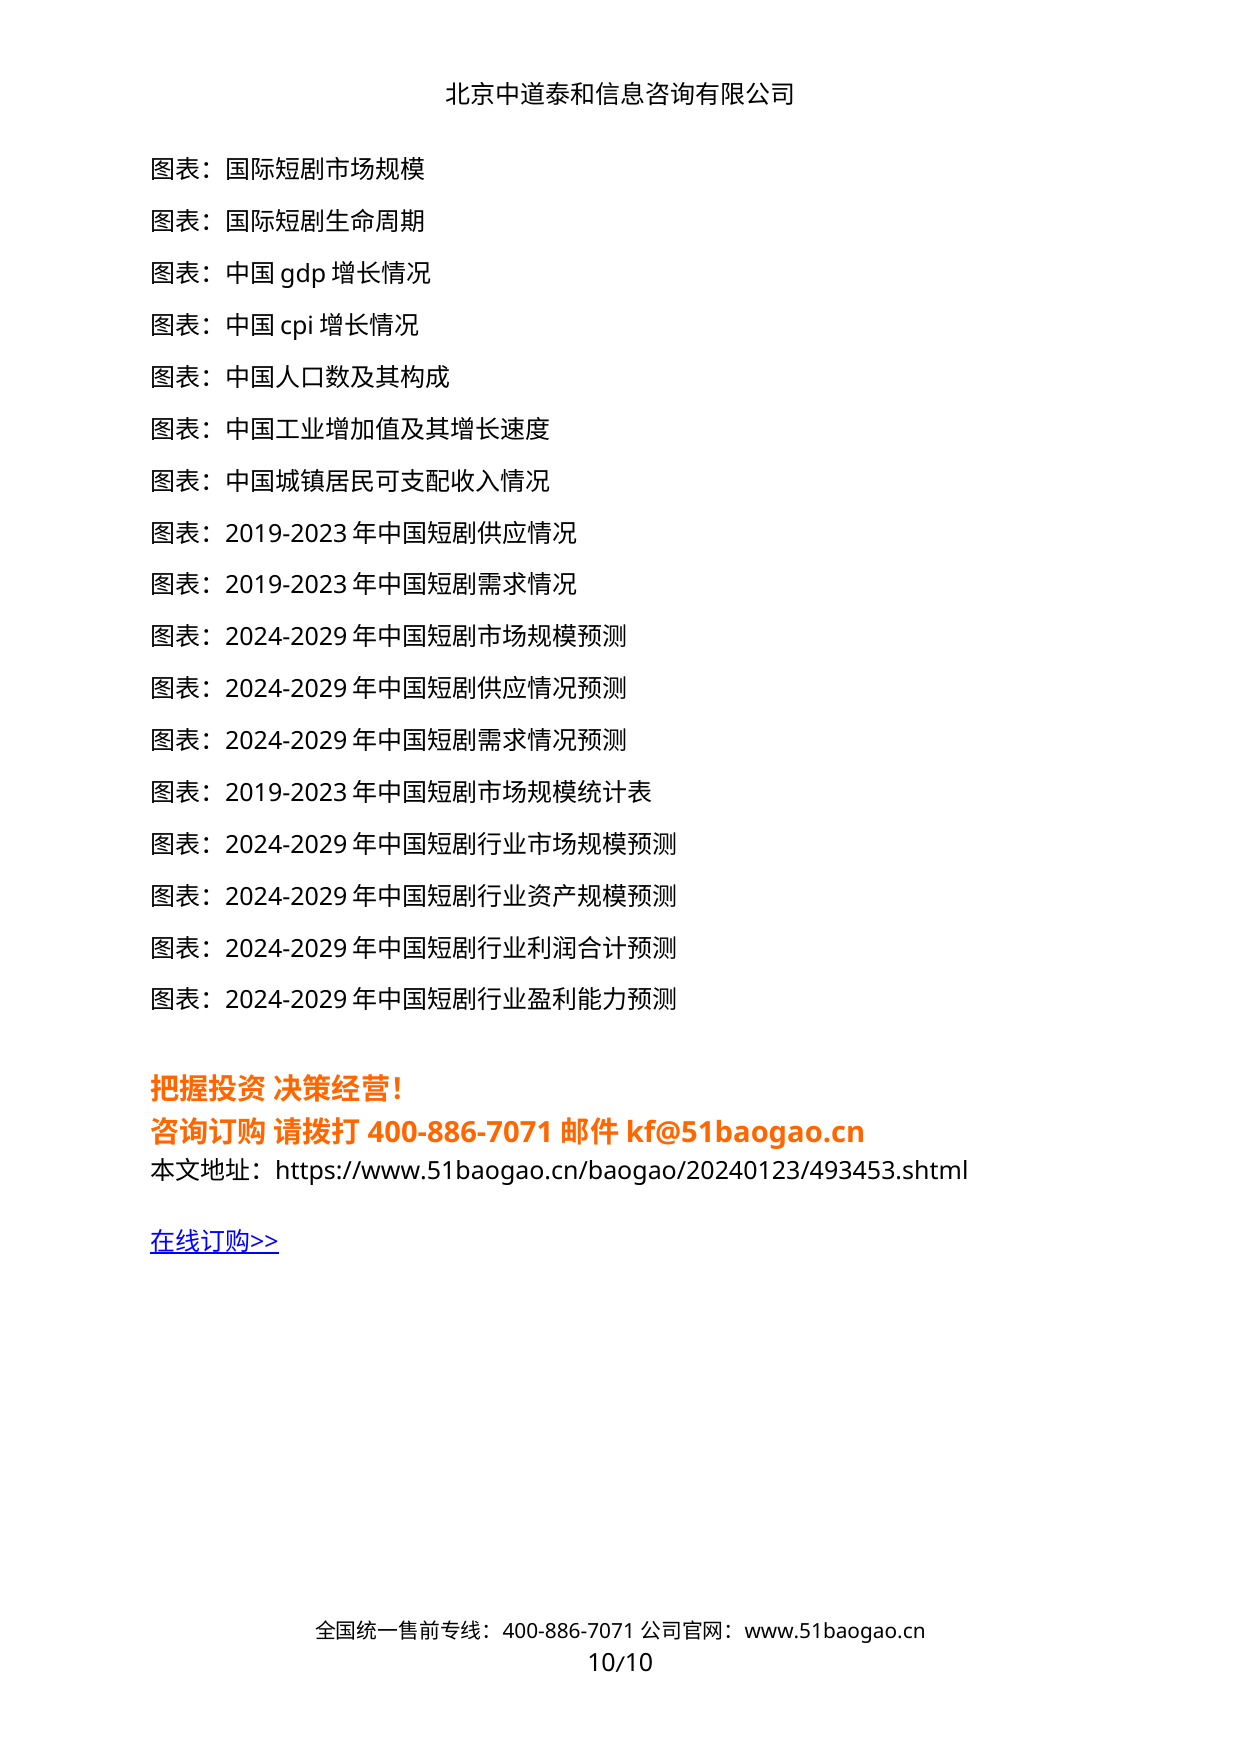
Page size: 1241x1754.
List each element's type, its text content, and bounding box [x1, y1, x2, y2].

text 图表：中国城镇居民可支配收入情况 [150, 461, 1090, 497]
text 图表：中国gdp增长情况 [150, 254, 1090, 290]
text 把握投资 决策经营！咨询订购 请拨打 400-886-7071 邮件 kf@51baogao.cn本文地址：https://www.51baogao.cn/baogao/20240123/493453.shtml [150, 1032, 1090, 1187]
text 图表：2024-2029年中国短剧供应情况预测 [150, 669, 1090, 705]
text 在线订购>> [150, 1187, 1090, 1257]
text 图表：国际短剧生命周期 [150, 202, 1090, 238]
text 图表：2019-2023年中国短剧市场规模统计表 [150, 772, 1090, 809]
text 图表：2024-2029年中国短剧市场规模预测 [150, 617, 1090, 653]
text 图表：2024-2029年中国短剧行业盈利能力预测 [150, 980, 1090, 1016]
text 图表：中国人口数及其构成 [150, 357, 1090, 394]
text 图表：2019-2023年中国短剧需求情况 [150, 565, 1090, 601]
text 图表：2019-2023年中国短剧供应情况 [150, 513, 1090, 549]
text 图表：国际短剧市场规模 [150, 150, 1090, 186]
text 图表：2024-2029年中国短剧行业利润合计预测 [150, 928, 1090, 964]
text 图表：2024-2029年中国短剧行业市场规模预测 [150, 824, 1090, 861]
text 图表：中国工业增加值及其增长速度 [150, 409, 1090, 446]
text 图表：2024-2029年中国短剧行业资产规模预测 [150, 876, 1090, 912]
text 图表：2024-2029年中国短剧需求情况预测 [150, 721, 1090, 757]
text 图表：中国cpi增长情况 [150, 306, 1090, 342]
